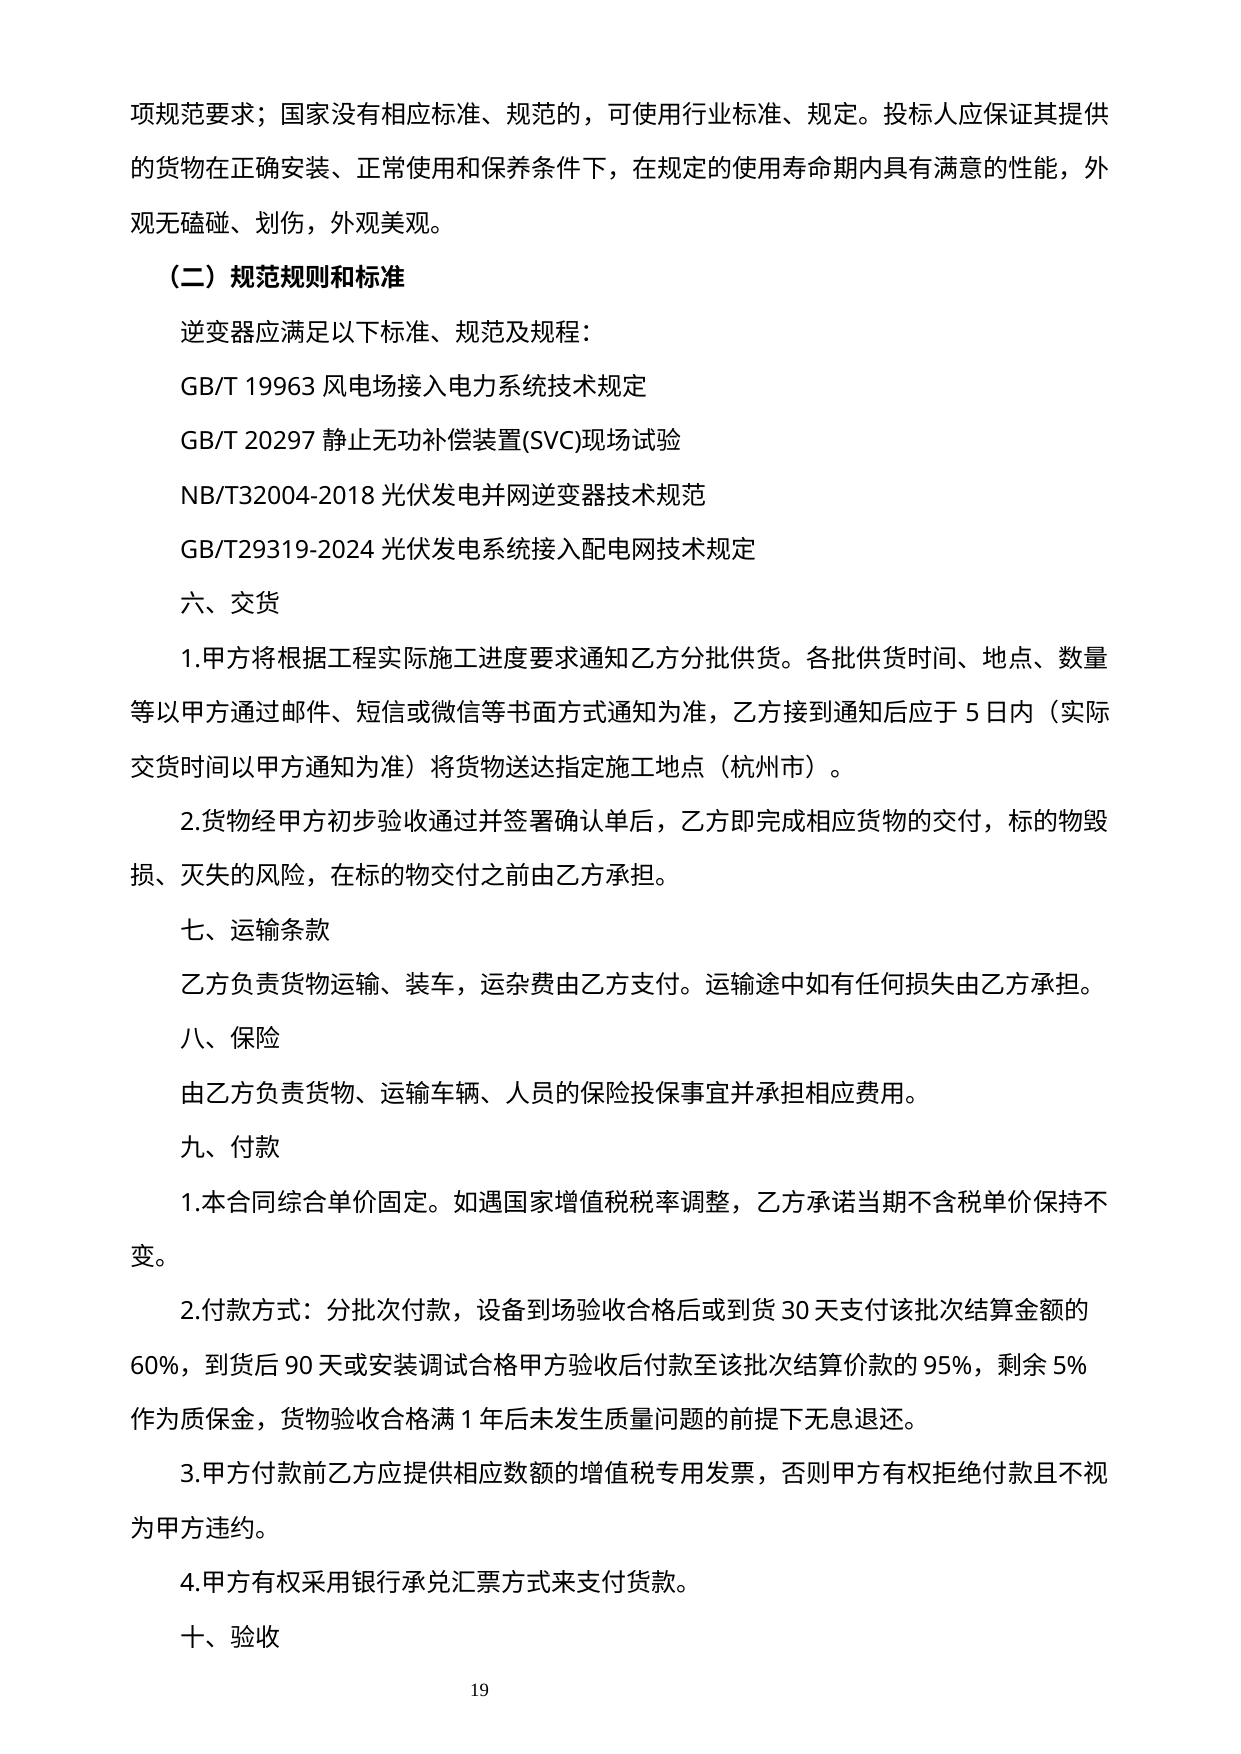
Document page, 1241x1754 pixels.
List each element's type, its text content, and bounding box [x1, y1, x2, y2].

text GB/T 19963 风电场接入电力系统技术规定 [130, 366, 1110, 403]
text 1.甲方将根据工程实际施工进度要求通知乙方分批供货。各批供货时间、地点、数量等以甲方通过邮件、短信或微信等书面方式通知为准，乙方接到通知后应于5日内（实际交货时间以甲方通知为准）将货物送达指定施工地点（杭州市）。 [130, 638, 1110, 783]
text 1.本合同综合单价固定。如遇国家增值税税率调整，乙方承诺当期不含税单价保持不变。 [130, 1182, 1110, 1273]
text GB/T29319-2024 光伏发电系统接入配电网技术规定 [130, 529, 1110, 566]
text 2.付款方式：分批次付款，设备到场验收合格后或到货30天支付该批次结算金额的60%，到货后90天或安装调试合格甲方验收后付款至该批次结算价款的95%，剩余5%作为质保金，货物验收合格满1年后未发生质量问题的前提下无息退还。 [130, 1291, 1110, 1436]
text 4.甲方有权采用银行承兑汇票方式来支付货款。 [130, 1563, 1110, 1599]
text 六、交货 [130, 584, 1110, 620]
text 3.甲方付款前乙方应提供相应数额的增值税专用发票，否则甲方有权拒绝付款且不视为甲方违约。 [130, 1454, 1110, 1544]
text NB/T32004-2018 光伏发电并网逆变器技术规范 [130, 475, 1110, 511]
text 逆变器应满足以下标准、规范及规程： [130, 312, 1110, 348]
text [130, 94, 1110, 239]
text （二）规范规则和标准 [130, 258, 1110, 294]
text 2.货物经甲方初步验收通过并签署确认单后，乙方即完成相应货物的交付，标的物毁损、灭失的风险，在标的物交付之前由乙方承担。 [130, 801, 1110, 892]
text GB/T 20297 静止无功补偿装置(SVC)现场试验 [130, 421, 1110, 457]
text 八、保险 [130, 1019, 1110, 1055]
text 七、运输条款 [130, 910, 1110, 946]
text 乙方负责货物运输、装车，运杂费由乙方支付。运输途中如有任何损失由乙方承担。 [130, 964, 1110, 1001]
text 由乙方负责货物、运输车辆、人员的保险投保事宜并承担相应费用。 [130, 1073, 1110, 1109]
text 九、付款 [130, 1128, 1110, 1164]
text 十、验收 [130, 1617, 1110, 1653]
